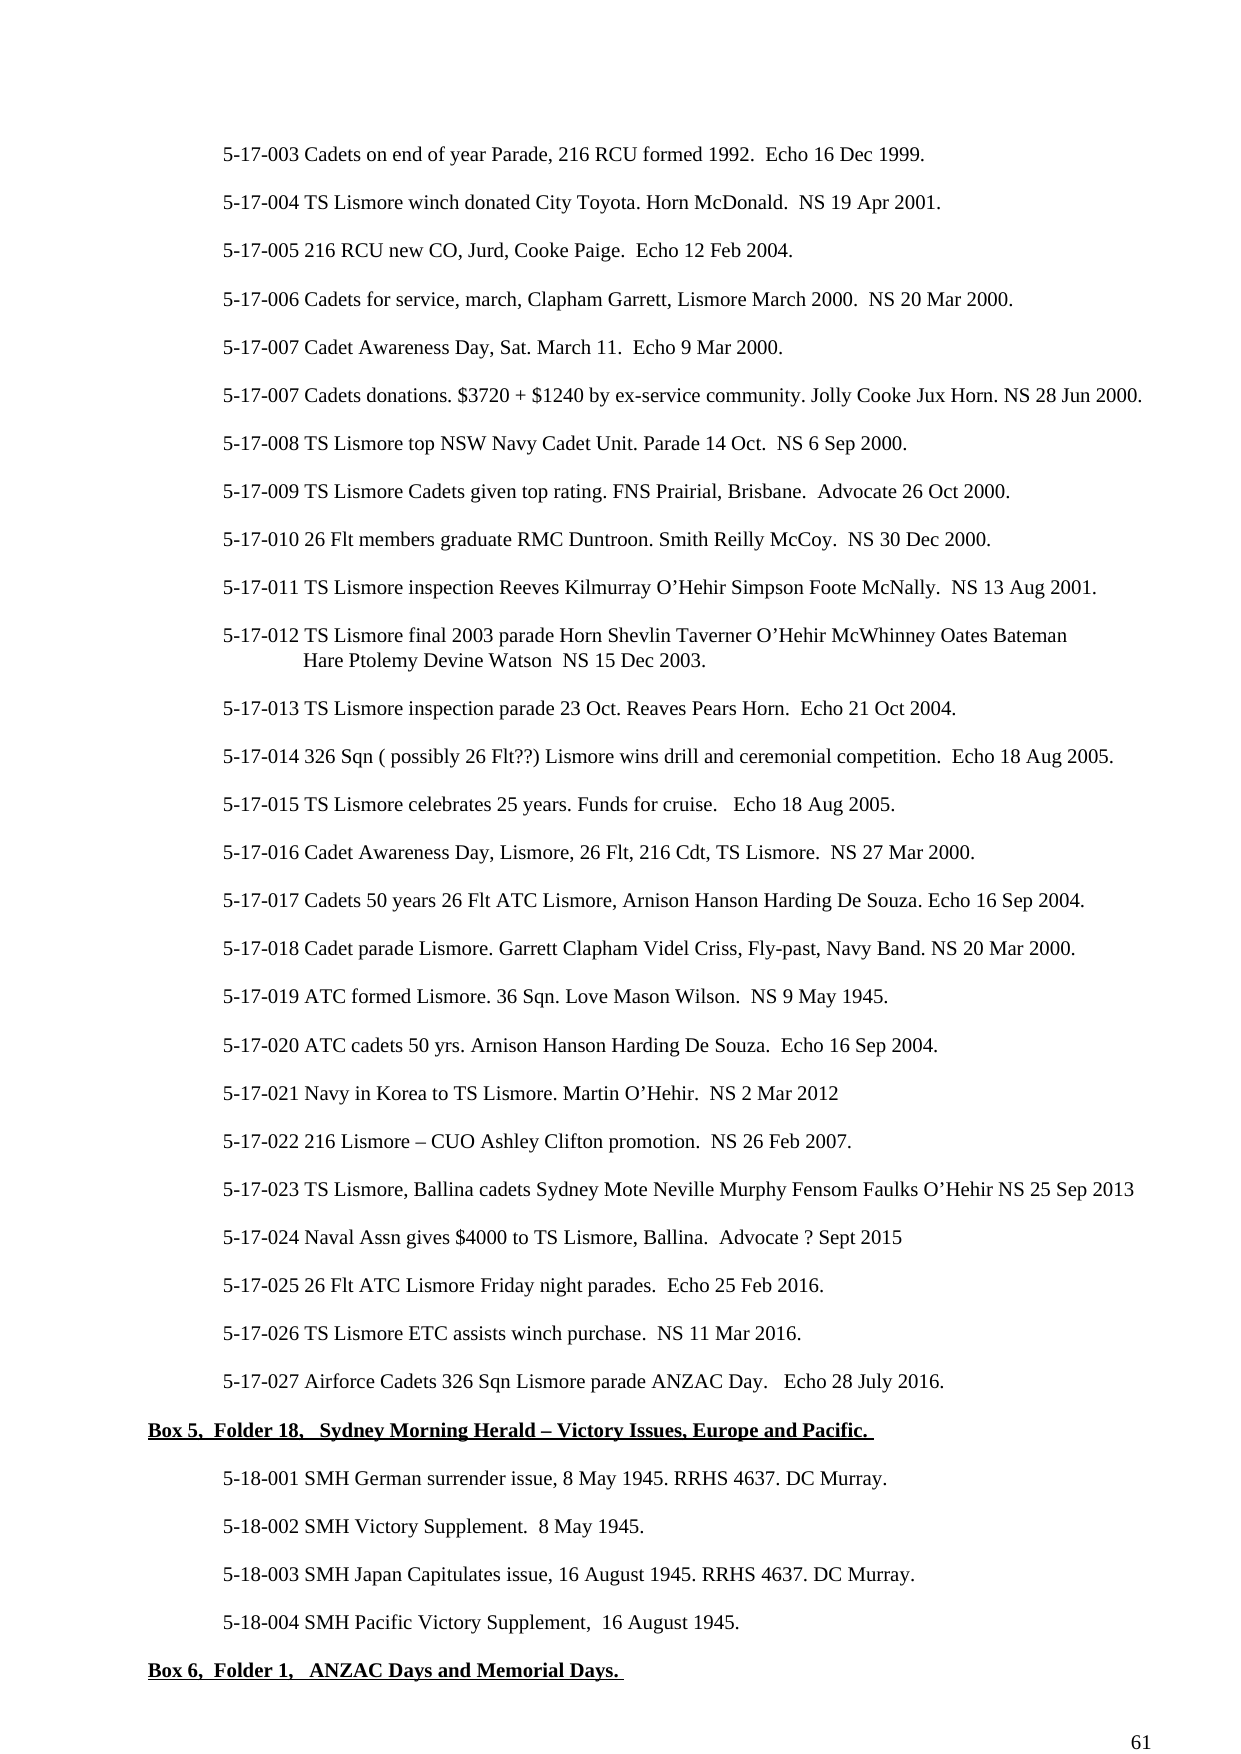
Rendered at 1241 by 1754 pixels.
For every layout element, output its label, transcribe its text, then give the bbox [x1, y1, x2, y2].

text 5-17-010 26 Flt members graduate RMC Duntroon. Smith Reilly McCoy. NS 30 Dec 2000. [148, 527, 1152, 551]
text 5-17-005 216 RCU new CO, Jurd, Cooke Paige. Echo 12 Feb 2004. [148, 238, 1152, 262]
text 5-17-020 ATC cadets 50 yrs. Arnison Hanson Harding De Souza. Echo 16 Sep 2004. [148, 1032, 1152, 1057]
text 5-18-002 SMH Victory Supplement. 8 May 1945. [148, 1514, 1152, 1538]
text 5-17-011 TS Lismore inspection Reeves Kilmurray O’Hehir Simpson Foote McNally. NS 13 Aug 2001. [148, 575, 1152, 599]
text 5-17-004 TS Lismore winch donated City Toyota. Horn McDonald. NS 19 Apr 2001. [148, 190, 1152, 214]
text 5-17-019 ATC formed Lismore. 36 Sqn. Love Mason Wilson. NS 9 May 1945. [148, 984, 1152, 1008]
text 5-17-007 Cadet Awareness Day, Sat. March 11. Echo 9 Mar 2000. [148, 335, 1152, 359]
text Box 6, Folder 1, ANZAC Days and Memorial Days. [148, 1658, 1152, 1682]
text 5-17-003 Cadets on end of year Parade, 216 RCU formed 1992. Echo 16 Dec 1999. [148, 142, 1152, 166]
text 5-18-001 SMH German surrender issue, 8 May 1945. RRHS 4637. DC Murray. [148, 1466, 1152, 1490]
text 5-17-023 TS Lismore, Ballina cadets Sydney Mote Neville Murphy Fensom Faulks O’Hehir NS 25 Sep 2013 [148, 1177, 1152, 1201]
text 5-18-003 SMH Japan Capitulates issue, 16 August 1945. RRHS 4637. DC Murray. [148, 1562, 1152, 1586]
text 5-18-004 SMH Pacific Victory Supplement, 16 August 1945. [148, 1610, 1152, 1634]
text 5-17-013 TS Lismore inspection parade 23 Oct. Reaves Pears Horn. Echo 21 Oct 2004. [148, 696, 1152, 720]
text 5-17-014 326 Sqn ( possibly 26 Flt??) Lismore wins drill and ceremonial competition. Echo 18 Aug 2005. [148, 744, 1152, 768]
text 5-17-021 Navy in Korea to TS Lismore. Martin O’Hehir. NS 2 Mar 2012 [148, 1081, 1152, 1105]
text 5-17-022 216 Lismore – CUO Ashley Clifton promotion. NS 26 Feb 2007. [148, 1129, 1152, 1153]
text 5-17-016 Cadet Awareness Day, Lismore, 26 Flt, 216 Cdt, TS Lismore. NS 27 Mar 2000. [148, 840, 1152, 864]
text 5-17-006 Cadets for service, march, Clapham Garrett, Lismore March 2000. NS 20 Mar 2000. [148, 287, 1152, 311]
text 5-17-027 Airforce Cadets 326 Sqn Lismore parade ANZAC Day. Echo 28 July 2016. [148, 1369, 1152, 1393]
text 5-17-026 TS Lismore ETC assists winch purchase. NS 11 Mar 2016. [148, 1321, 1152, 1345]
text 5-17-018 Cadet parade Lismore. Garrett Clapham Videl Criss, Fly-past, Navy Band. NS 20 Mar 2000. [148, 936, 1152, 960]
text 5-17-024 Naval Assn gives $4000 to TS Lismore, Ballina. Advocate ? Sept 2015 [148, 1225, 1152, 1249]
text Hare Ptolemy Devine Watson NS 15 Dec 2003. [298, 647, 1152, 672]
text 5-17-025 26 Flt ATC Lismore Friday night parades. Echo 25 Feb 2016. [148, 1273, 1152, 1297]
text 5-17-008 TS Lismore top NSW Navy Cadet Unit. Parade 14 Oct. NS 6 Sep 2000. [148, 431, 1152, 455]
text 5-17-009 TS Lismore Cadets given top rating. FNS Prairial, Brisbane. Advocate 26 Oct 2000. [148, 479, 1152, 503]
text Box 5, Folder 18, Sydney Morning Herald – Victory Issues, Europe and Pacific. [148, 1417, 1152, 1442]
text 5-17-012 TS Lismore final 2003 parade Horn Shevlin Taverner O’Hehir McWhinney Oates Bateman [148, 623, 1152, 647]
text 5-17-017 Cadets 50 years 26 Flt ATC Lismore, Arnison Hanson Harding De Souza. Echo 16 Sep 2004. [148, 888, 1152, 912]
text 5-17-015 TS Lismore celebrates 25 years. Funds for cruise. Echo 18 Aug 2005. [148, 792, 1152, 816]
text 5-17-007 Cadets donations. $3720 + $1240 by ex-service community. Jolly Cooke Jux Horn. NS 28 Jun 2000. [148, 383, 1152, 407]
